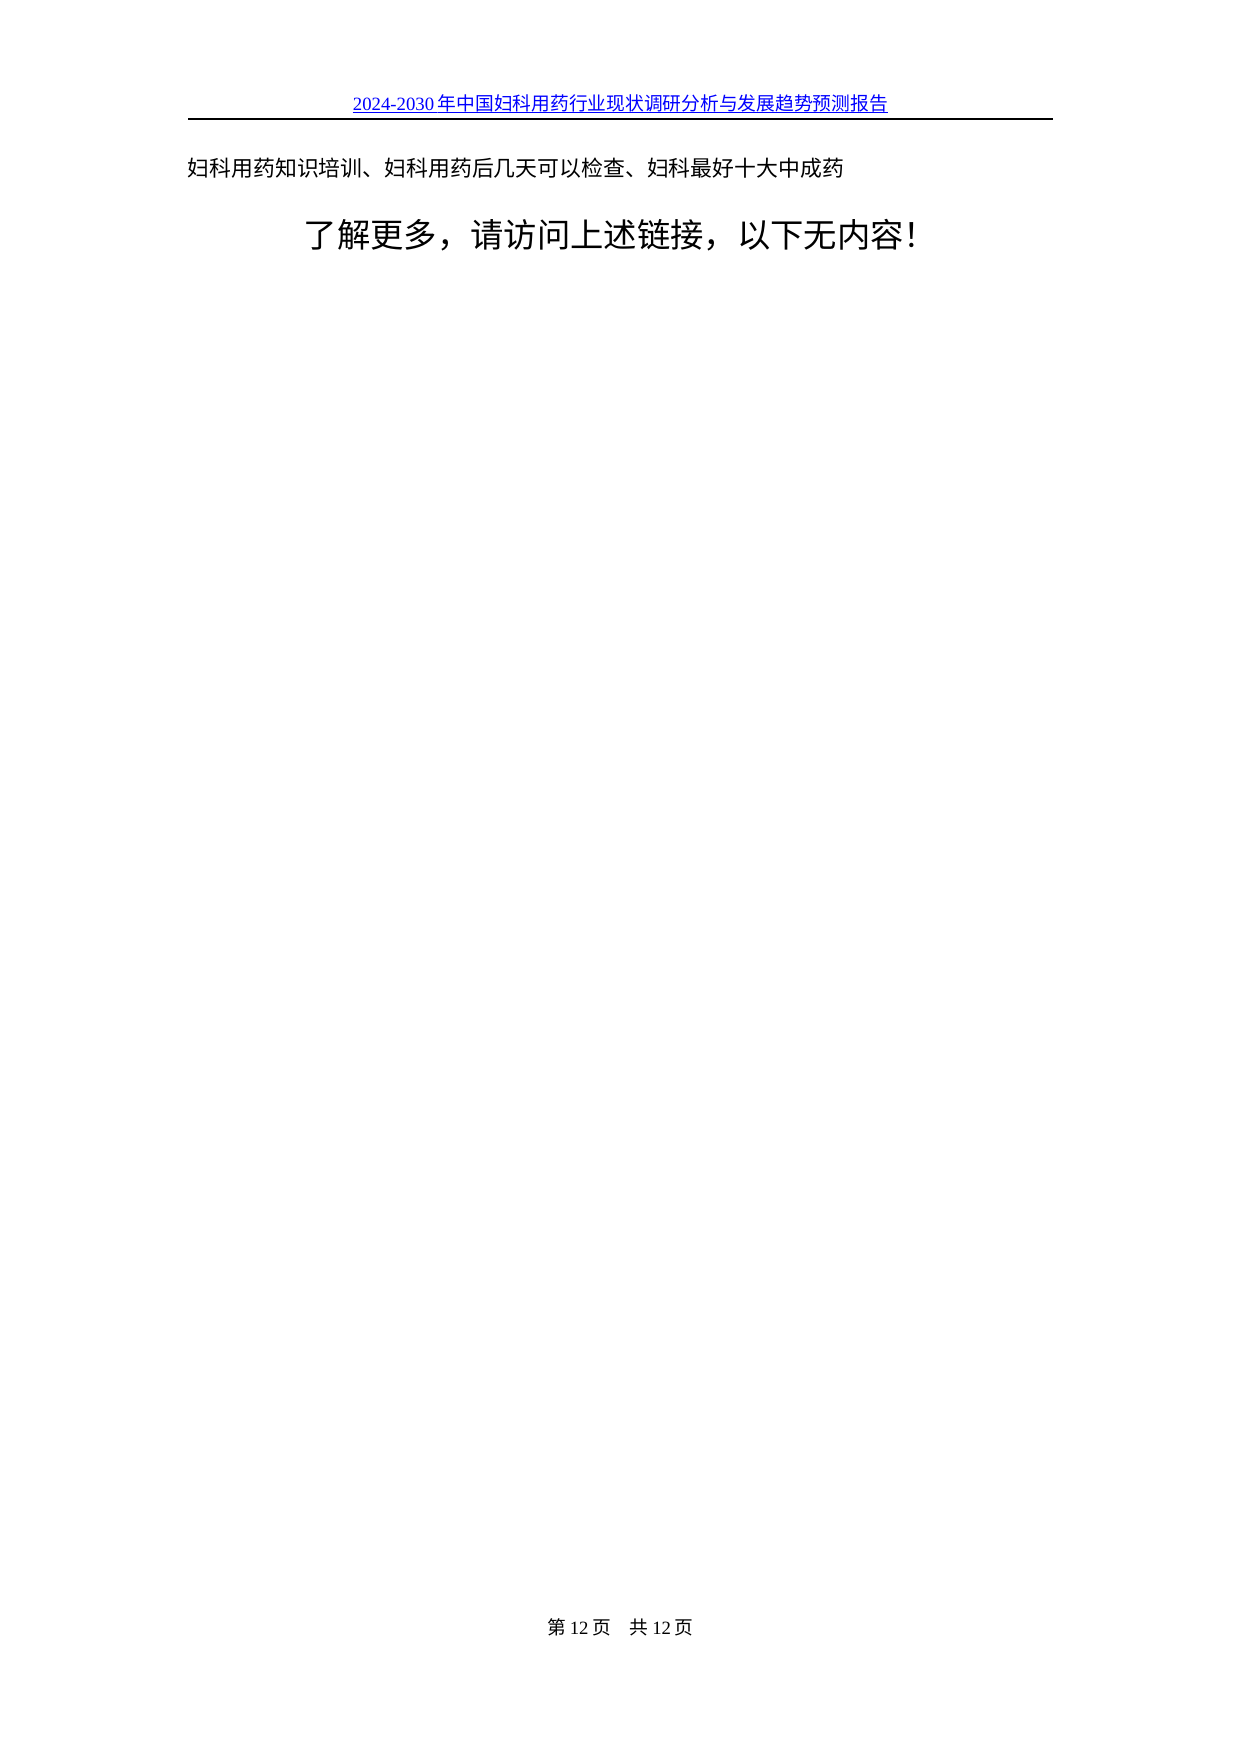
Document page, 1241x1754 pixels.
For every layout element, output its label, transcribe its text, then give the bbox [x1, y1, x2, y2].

title 了解更多，请访问上述链接，以下无内容！ [187, 200, 1053, 265]
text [187, 150, 1053, 183]
